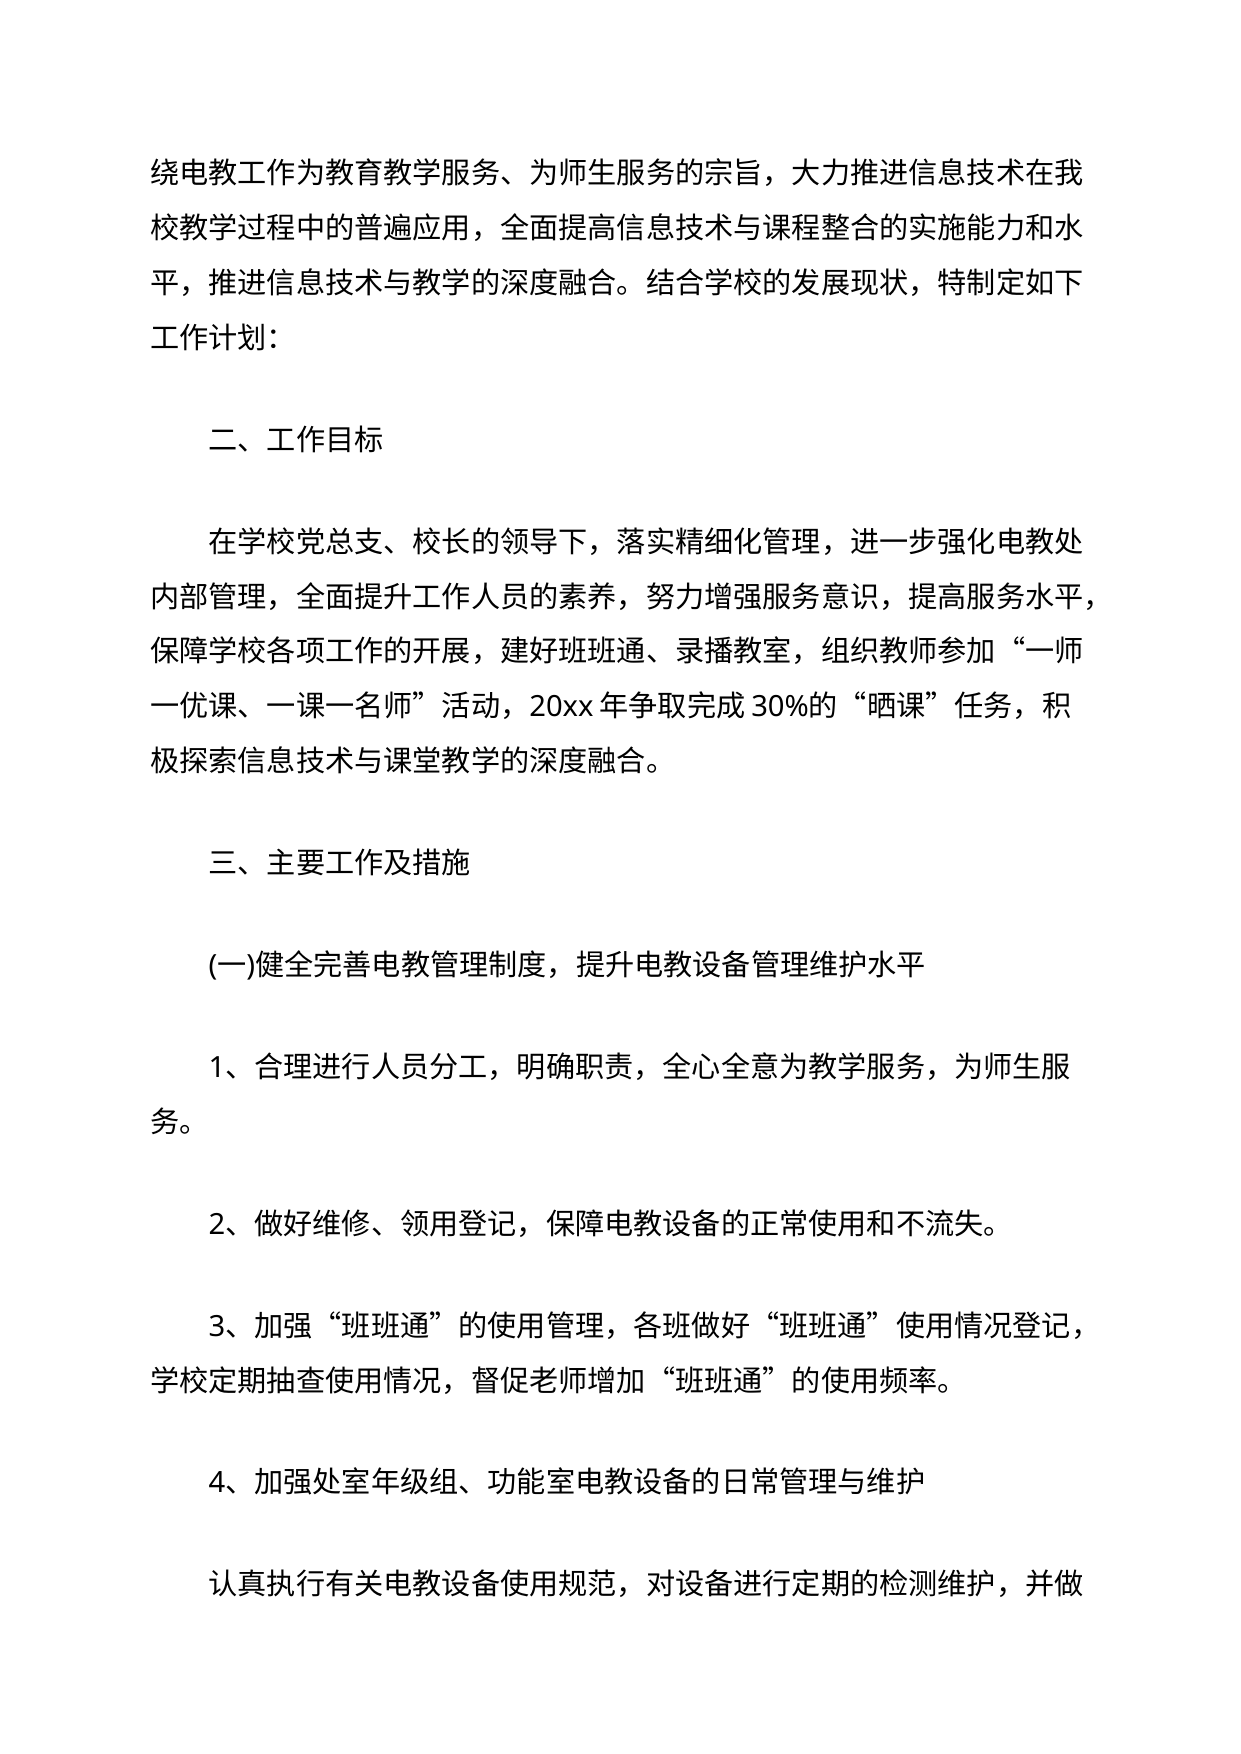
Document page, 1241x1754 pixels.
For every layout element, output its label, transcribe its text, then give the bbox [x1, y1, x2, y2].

text 2、做好维修、领用登记，保障电教设备的正常使用和不流失。 [150, 1200, 1090, 1243]
text (一)健全完善电教管理制度，提升电教设备管理维护水平 [150, 941, 1090, 984]
text 3、加强“班班通”的使用管理，各班做好“班班通”使用情况登记，学校定期抽查使用情况，督促老师增加“班班通”的使用频率。 [150, 1302, 1090, 1399]
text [150, 1561, 1090, 1603]
text 在学校党总支、校长的领导下，落实精细化管理，进一步强化电教处内部管理，全面提升工作人员的素养，努力增强服务意识，提高服务水平，保障学校各项工作的开展，建好班班通、录播教室，组织教师参加“一师一优课、一课一名师”活动，20xx年争取完成30%的“晒课”任务，积极探索信息技术与课堂教学的深度融合。 [150, 518, 1090, 780]
text 三、主要工作及措施 [150, 840, 1090, 882]
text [150, 150, 1090, 357]
text 二、工作目标 [150, 416, 1090, 459]
text 4、加强处室年级组、功能室电教设备的日常管理与维护 [150, 1459, 1090, 1501]
text 1、合理进行人员分工，明确职责，全心全意为教学服务，为师生服务。 [150, 1043, 1090, 1141]
